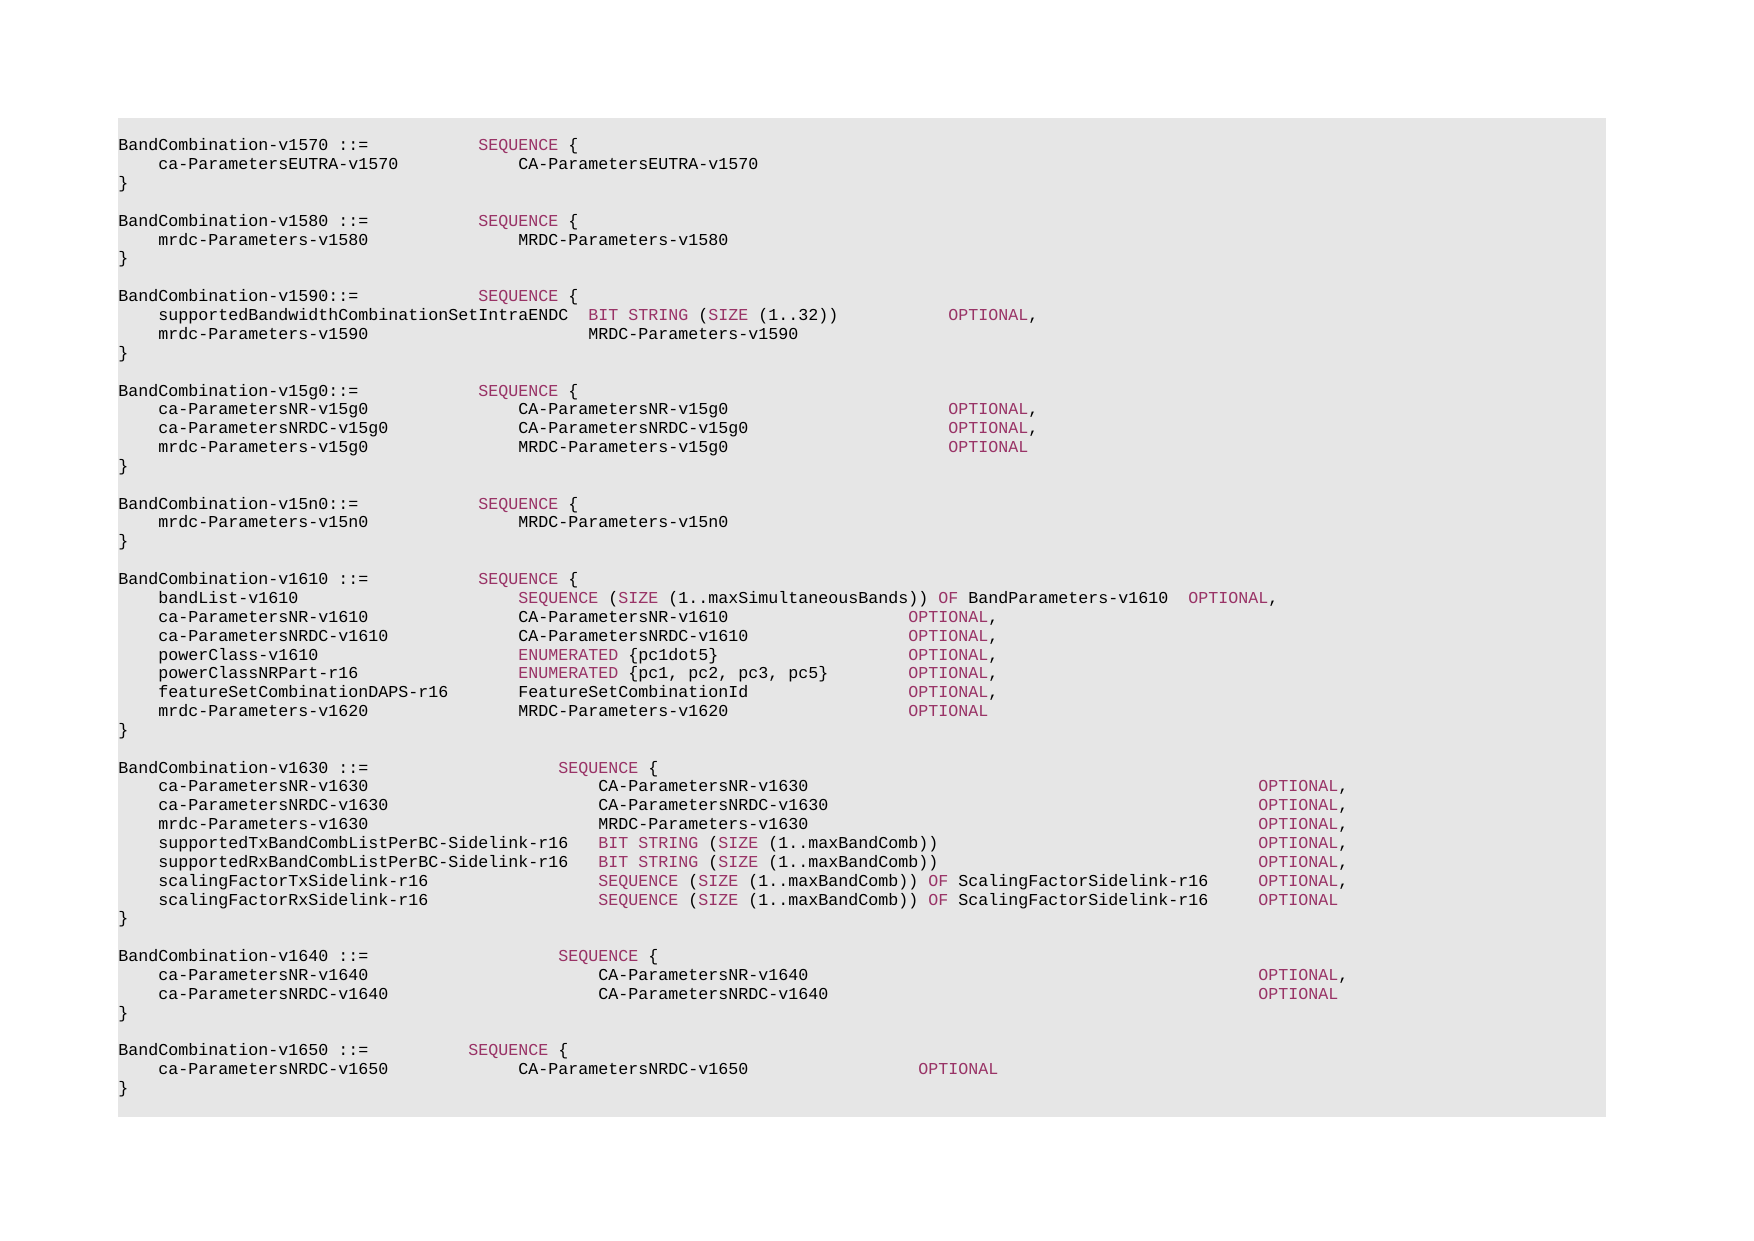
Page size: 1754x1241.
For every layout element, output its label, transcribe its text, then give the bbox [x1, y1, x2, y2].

text BandCombination-v1640 ::= SEQUENCE { [118, 948, 1606, 967]
text ca-ParametersNRDC-v1640 CA-ParametersNRDC-v1640 OPTIONAL [118, 985, 1606, 1004]
text powerClassNRPart-r16 ENUMERATED {pc1, pc2, pc3, pc5} OPTIONAL, [118, 665, 1606, 684]
text ca-ParametersNRDC-v1610 CA-ParametersNRDC-v1610 OPTIONAL, [118, 627, 1606, 646]
text supportedTxBandCombListPerBC-Sidelink-r16 BIT STRING (SIZE (1..maxBandComb)) OPTIONAL, [118, 834, 1606, 853]
text scalingFactorTxSidelink-r16 SEQUENCE (SIZE (1..maxBandComb)) OF ScalingFactorSidelink-r16 OPTIONAL, [118, 872, 1606, 891]
text } [118, 457, 1606, 476]
text supportedRxBandCombListPerBC-Sidelink-r16 BIT STRING (SIZE (1..maxBandComb)) OPTIONAL, [118, 853, 1606, 872]
text scalingFactorRxSidelink-r16 SEQUENCE (SIZE (1..maxBandComb)) OF ScalingFactorSidelink-r16 OPTIONAL [118, 891, 1606, 910]
text featureSetCombinationDAPS-r16 FeatureSetCombinationId OPTIONAL, [118, 684, 1606, 703]
text } [118, 1080, 1606, 1098]
text } [118, 344, 1606, 363]
text bandList-v1610 SEQUENCE (SIZE (1..maxSimultaneousBands)) OF BandParameters-v1610 OPTIONAL, [118, 589, 1606, 608]
text powerClass-v1610 ENUMERATED {pc1dot5} OPTIONAL, [118, 646, 1606, 665]
text ca-ParametersNR-v1640 CA-ParametersNR-v1640 OPTIONAL, [118, 967, 1606, 985]
text ca-ParametersNRDC-v15g0 CA-ParametersNRDC-v15g0 OPTIONAL, [118, 420, 1606, 439]
text mrdc-Parameters-v1580 MRDC-Parameters-v1580 [118, 231, 1606, 250]
text BandCombination-v1590::= SEQUENCE { [118, 288, 1606, 307]
text ca-ParametersNRDC-v1650 CA-ParametersNRDC-v1650 OPTIONAL [118, 1061, 1606, 1080]
text ca-ParametersNR-v15g0 CA-ParametersNR-v15g0 OPTIONAL, [118, 401, 1606, 420]
text supportedBandwidthCombinationSetIntraENDC BIT STRING (SIZE (1..32)) OPTIONAL, [118, 307, 1606, 326]
text BandCombination-v1650 ::= SEQUENCE { [118, 1042, 1606, 1061]
text BandCombination-v1610 ::= SEQUENCE { [118, 571, 1606, 589]
text BandCombination-v15g0::= SEQUENCE { [118, 382, 1606, 401]
text } [118, 533, 1606, 552]
text BandCombination-v1630 ::= SEQUENCE { [118, 759, 1606, 778]
text ca-ParametersNRDC-v1630 CA-ParametersNRDC-v1630 OPTIONAL, [118, 797, 1606, 816]
text BandCombination-v1570 ::= SEQUENCE { [118, 137, 1606, 156]
text mrdc-Parameters-v1620 MRDC-Parameters-v1620 OPTIONAL [118, 703, 1606, 721]
text mrdc-Parameters-v15g0 MRDC-Parameters-v15g0 OPTIONAL [118, 439, 1606, 457]
text mrdc-Parameters-v1630 MRDC-Parameters-v1630 OPTIONAL, [118, 816, 1606, 834]
text BandCombination-v15n0::= SEQUENCE { [118, 495, 1606, 514]
text } [118, 175, 1606, 193]
text mrdc-Parameters-v15n0 MRDC-Parameters-v15n0 [118, 514, 1606, 533]
text ca-ParametersNR-v1610 CA-ParametersNR-v1610 OPTIONAL, [118, 608, 1606, 627]
text } [118, 721, 1606, 740]
text } [118, 910, 1606, 929]
text mrdc-Parameters-v1590 MRDC-Parameters-v1590 [118, 326, 1606, 344]
text } [118, 250, 1606, 269]
text BandCombination-v1580 ::= SEQUENCE { [118, 212, 1606, 231]
text ca-ParametersEUTRA-v1570 CA-ParametersEUTRA-v1570 [118, 156, 1606, 175]
text } [118, 1004, 1606, 1023]
text ca-ParametersNR-v1630 CA-ParametersNR-v1630 OPTIONAL, [118, 778, 1606, 797]
